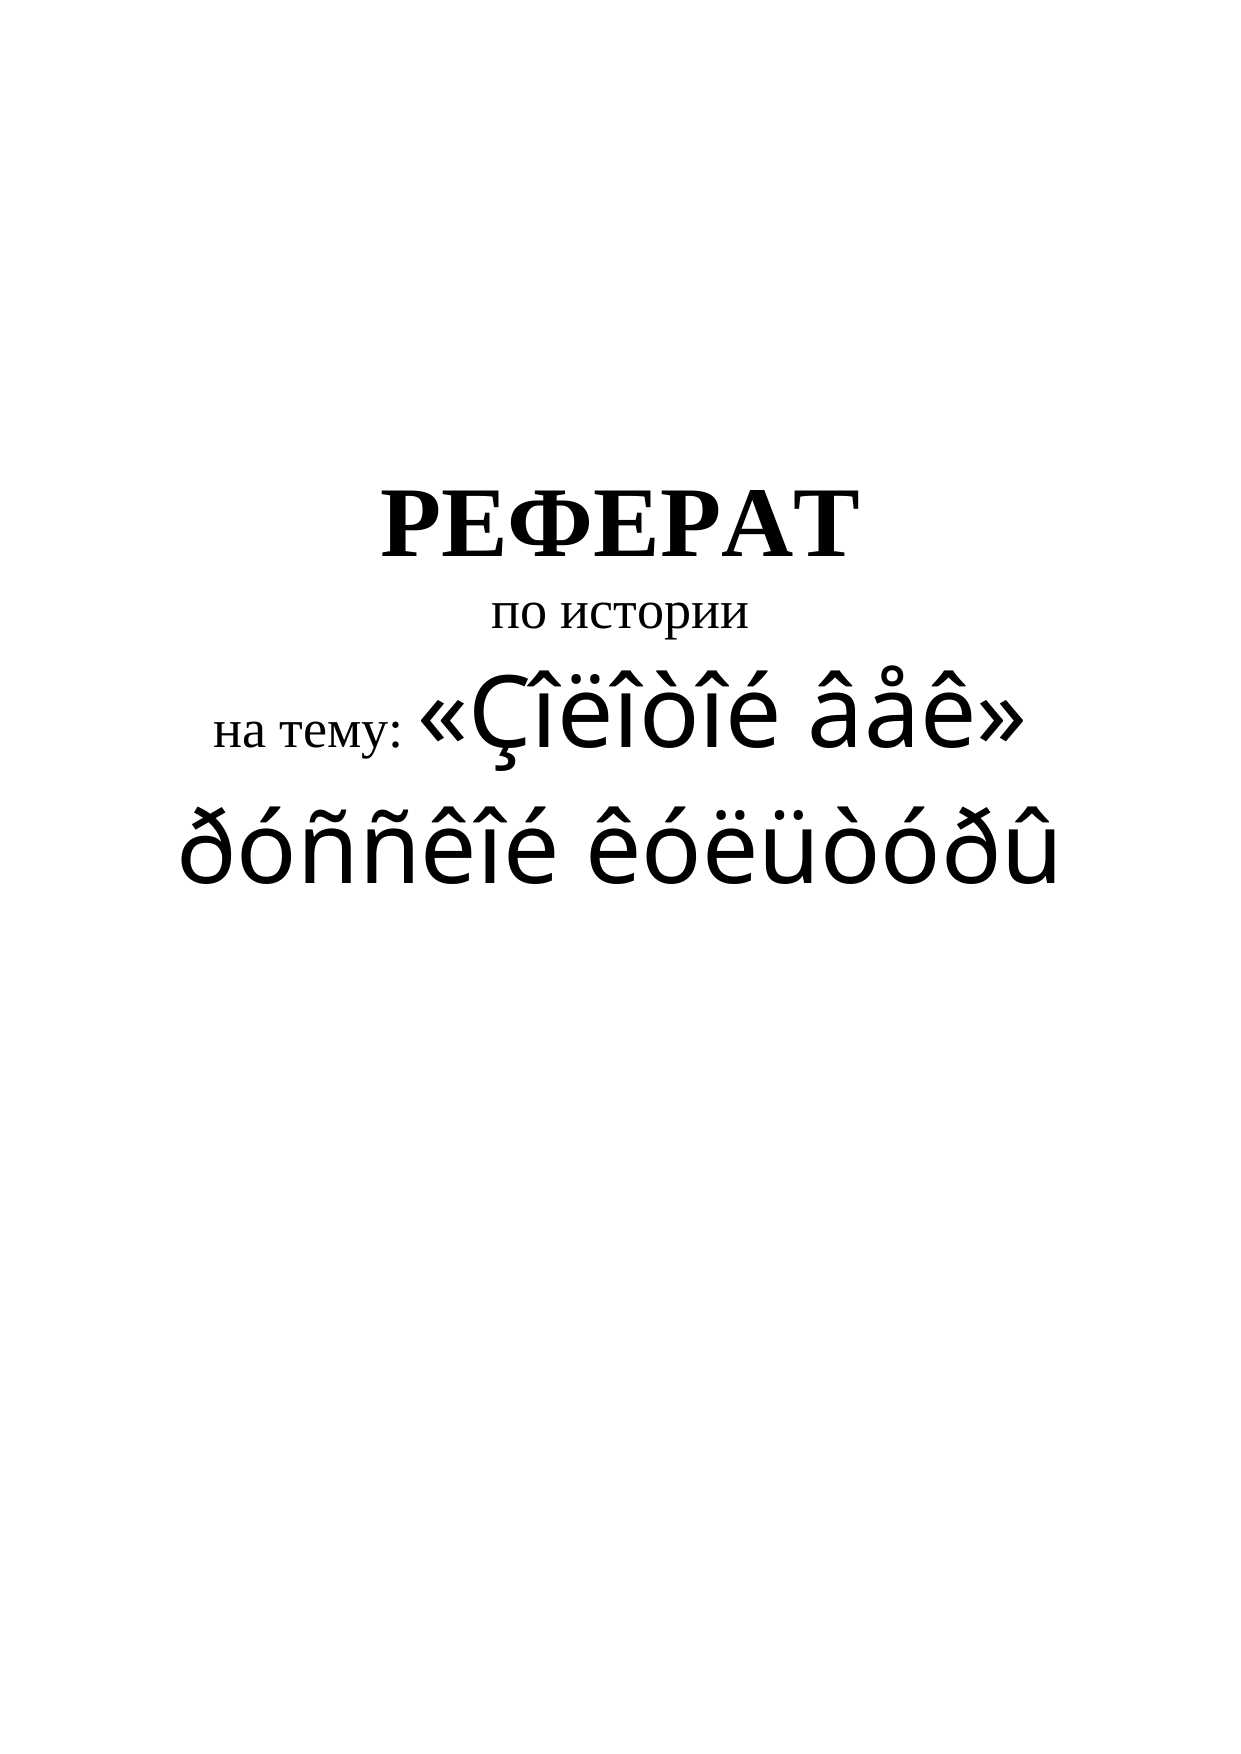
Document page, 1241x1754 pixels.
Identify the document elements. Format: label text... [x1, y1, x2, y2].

subtitle РЕФЕРАТ [118, 463, 1122, 578]
text по истории [118, 578, 1122, 640]
text на тему: «Çîëîòîé âåê» ðóññêîé êóëüòóðû [118, 640, 1122, 913]
